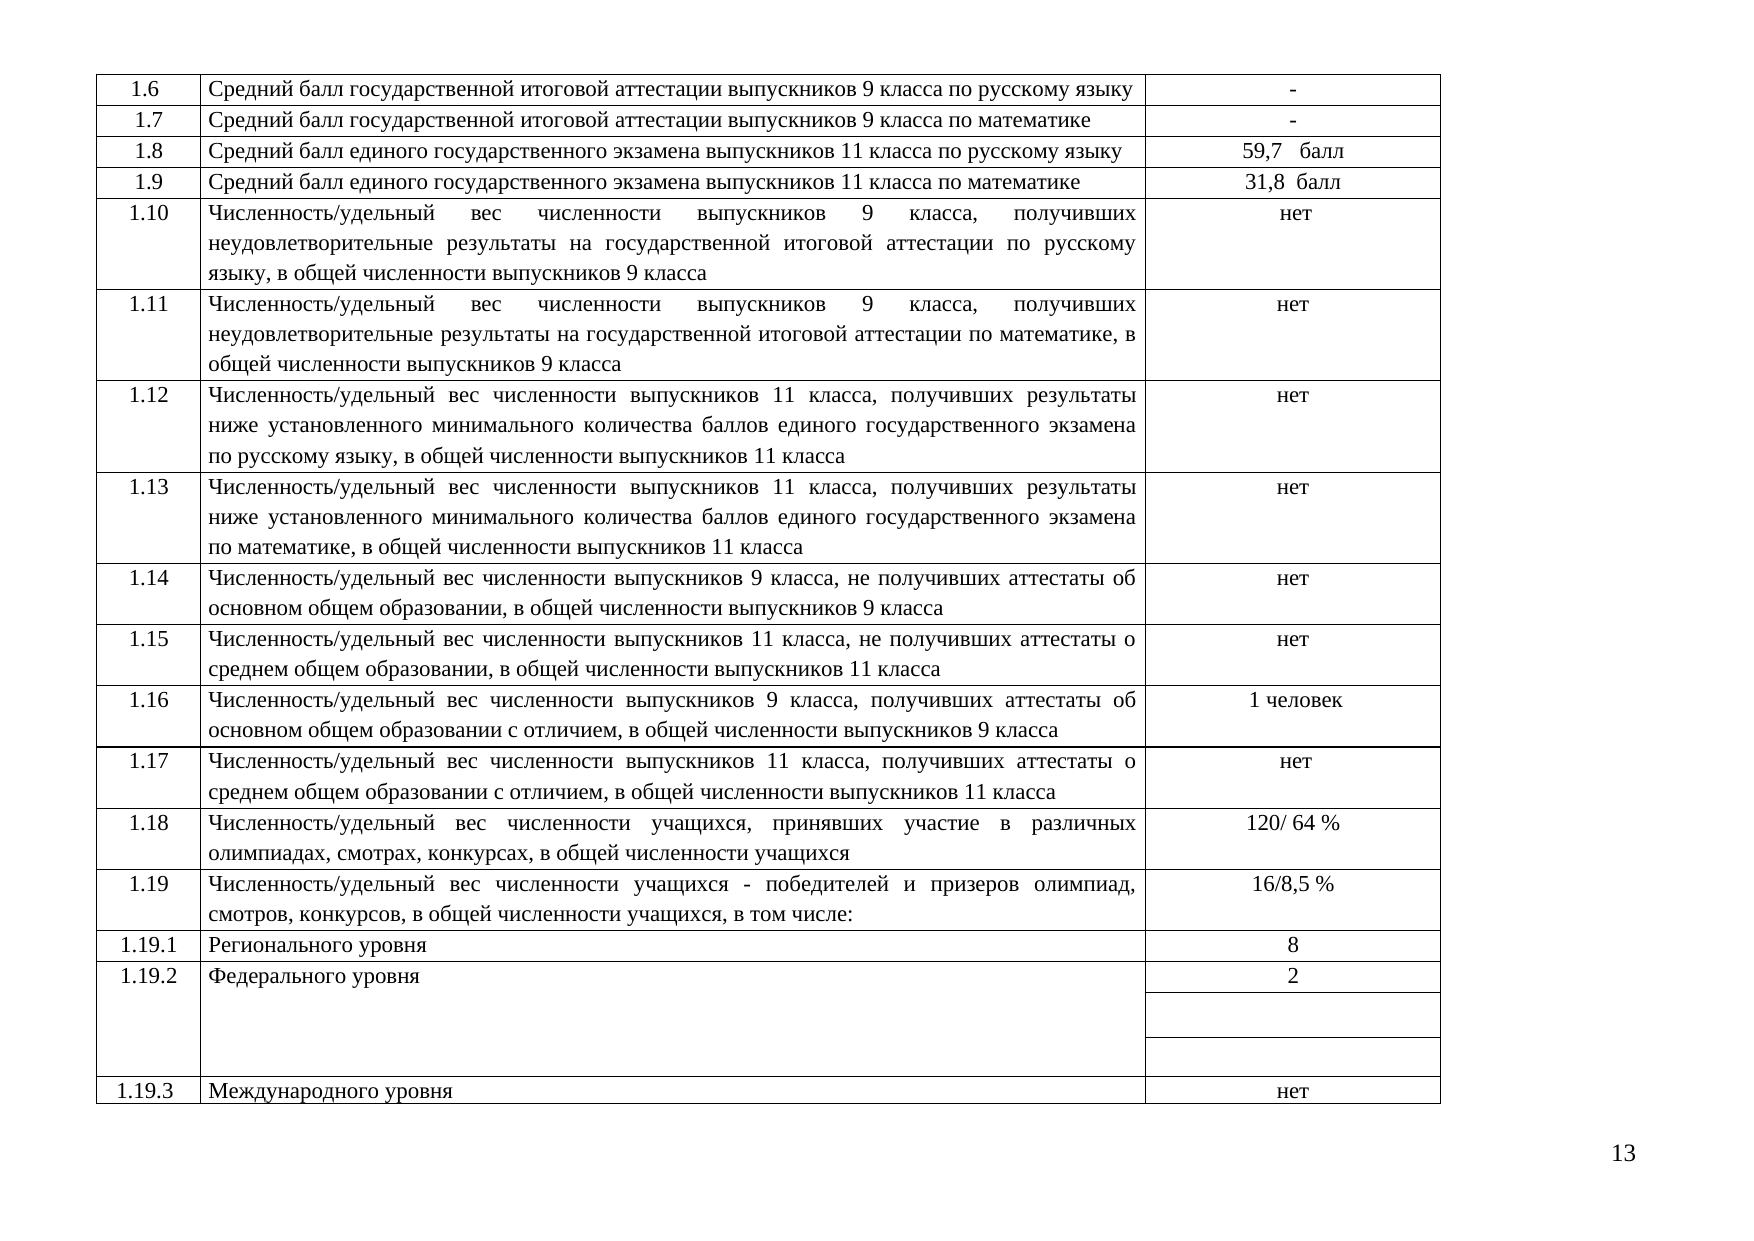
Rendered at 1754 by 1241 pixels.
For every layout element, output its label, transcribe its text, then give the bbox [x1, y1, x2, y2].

table_cell 31,8 балл [1146, 168, 1440, 198]
table_cell [1146, 993, 1440, 1037]
table_cell Численность/удельный вес численности выпускников 9 класса, получивших неудовлетворительные результаты на государственной итоговой аттестации по русскому языку, в общей численности выпускников 9 класса [201, 199, 1145, 289]
table_cell 2 [1146, 962, 1440, 992]
table_cell Численность/удельный вес численности выпускников 11 класса, не получивших аттестаты о среднем общем образовании, в общей численности выпускников 11 класса [201, 625, 1145, 685]
table_cell 1.19 [97, 870, 200, 930]
table_cell Численность/удельный вес численности выпускников 11 класса, получивших результаты ниже установленного минимального количества баллов единого государственного экзамена по русскому языку, в общей численности выпускников 11 класса [201, 381, 1145, 472]
table_cell Численность/удельный вес численности выпускников 9 класса, не получивших аттестаты об основном общем образовании, в общей численности выпускников 9 класса [201, 564, 1145, 624]
table_cell 1.8 [97, 137, 200, 167]
table_cell Средний балл государственной итоговой аттестации выпускников 9 класса по математике [201, 106, 1145, 136]
table_cell нет [1146, 381, 1440, 472]
table_cell 1.14 [97, 564, 200, 624]
table_cell 1.19.1 [97, 931, 200, 961]
table_cell 1.9 [97, 168, 200, 198]
table_cell нет [1146, 290, 1440, 380]
table_cell Численность/удельный вес численности выпускников 11 класса, получивших результаты ниже установленного минимального количества баллов единого государственного экзамена по математике, в общей численности выпускников 11 класса [201, 473, 1145, 563]
table_cell 59,7 балл [1146, 137, 1440, 167]
table_cell нет [1146, 564, 1440, 624]
table_cell Численность/удельный вес численности выпускников 9 класса, получивших аттестаты об основном общем образовании с отличием, в общей численности выпускников 9 класса [201, 686, 1145, 746]
table_cell 1.19.2 [97, 962, 200, 1076]
table_cell 1.13 [97, 473, 200, 563]
table_cell Средний балл государственной итоговой аттестации выпускников 9 класса по русскому языку [201, 75, 1145, 105]
table_cell Численность/удельный вес численности учащихся, принявших участие в различных олимпиадах, смотрах, конкурсах, в общей численности учащихся [201, 809, 1145, 869]
table_cell Средний балл единого государственного экзамена выпускников 11 класса по математике [201, 168, 1145, 198]
table_cell 120/ 64 % [1146, 809, 1440, 869]
table_cell 1.10 [97, 199, 200, 289]
table_cell нет [1146, 625, 1440, 685]
table_cell нет [1146, 1077, 1440, 1103]
table_cell Средний балл единого государственного экзамена выпускников 11 класса по русскому языку [201, 137, 1145, 167]
table_cell 1.7 [97, 106, 200, 136]
table_cell 1.15 [97, 625, 200, 685]
table_cell 1.12 [97, 381, 200, 472]
table_cell 16/8,5 % [1146, 870, 1440, 930]
table_cell 1 человек [1146, 686, 1440, 746]
table_cell Регионального уровня [201, 931, 1145, 961]
table_cell - [1146, 75, 1440, 105]
table_cell - [1146, 106, 1440, 136]
table_cell Федерального уровня [201, 962, 1145, 1076]
table_cell 8 [1146, 931, 1440, 961]
table_cell 1.19.3 [97, 1077, 200, 1103]
table_cell Численность/удельный вес численности учащихся - победителей и призеров олимпиад, смотров, конкурсов, в общей численности учащихся, в том числе: [201, 870, 1145, 930]
table_cell 1.17 [97, 748, 200, 808]
table_cell 1.6 [97, 75, 200, 105]
table_cell нет [1146, 473, 1440, 563]
table_cell Численность/удельный вес численности выпускников 9 класса, получивших неудовлетворительные результаты на государственной итоговой аттестации по математике, в общей численности выпускников 9 класса [201, 290, 1145, 380]
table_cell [201, 1077, 1145, 1103]
table_cell Численность/удельный вес численности выпускников 11 класса, получивших аттестаты о среднем общем образовании с отличием, в общей численности выпускников 11 класса [201, 748, 1145, 808]
table_cell [1146, 1038, 1440, 1076]
table_cell 1.16 [97, 686, 200, 746]
table_cell 1.18 [97, 809, 200, 869]
table_cell нет [1146, 199, 1440, 289]
table_cell 1.11 [97, 290, 200, 380]
table_cell нет [1146, 748, 1440, 808]
